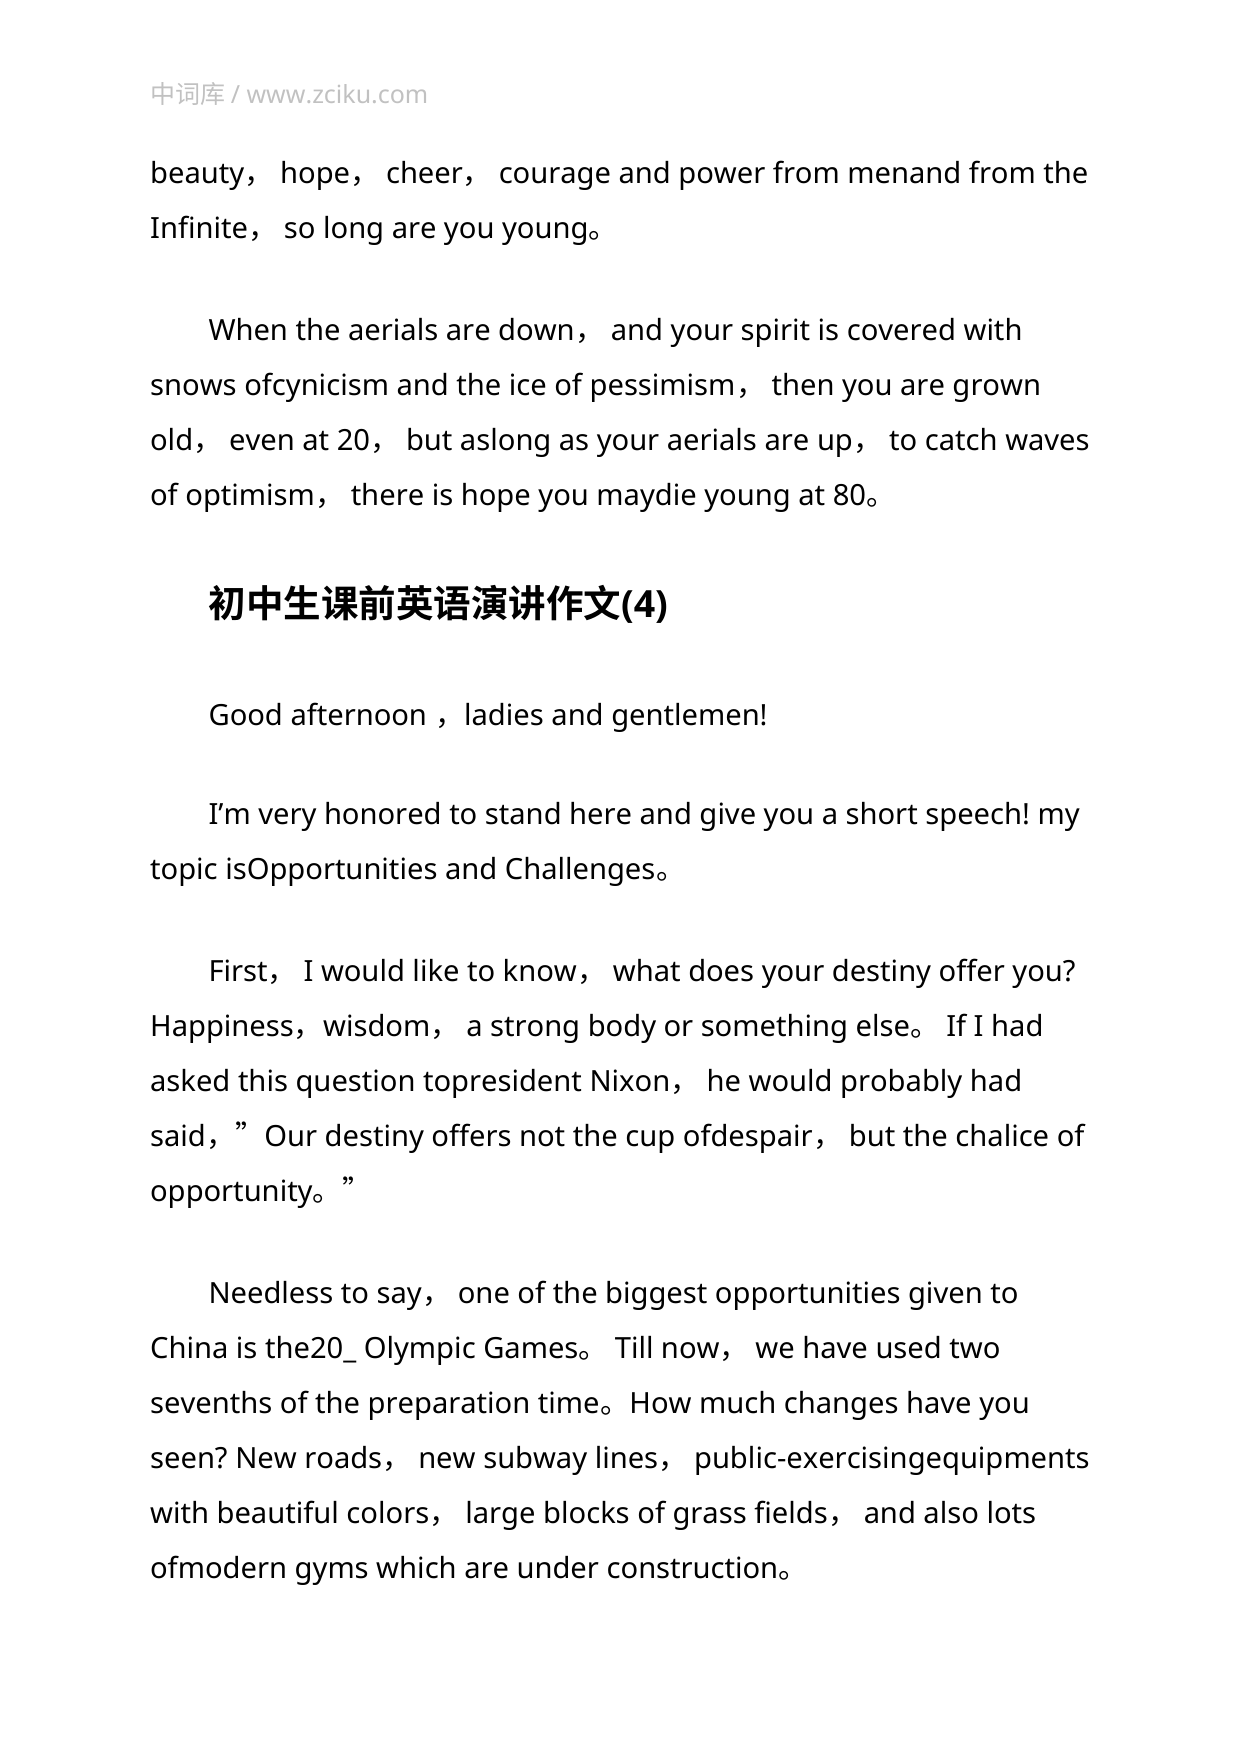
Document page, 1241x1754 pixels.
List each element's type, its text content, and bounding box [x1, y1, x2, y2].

text When the aerials are down， and your spirit is covered with snows ofcynicism and the ice of pessimism， then you are grown old， even at 20， but aslong as your aerials are up， to catch waves of optimism， there is hope you maydie young at 80。 [150, 307, 1090, 514]
text Needless to say， one of the biggest opportunities given to China is the20_ Olympic Games。 Till now， we have used two sevenths of the preparation time。How much changes have you seen? New roads， new subway lines， public-exercisingequipments with beautiful colors， large blocks of grass fields， and also lots ofmodern gyms which are under construction。 [150, 1270, 1090, 1587]
text I’m very honored to stand here and give you a short speech! my topic isOpportunities and Challenges。 [150, 793, 1090, 888]
text Good afternoon ，ladies and gentlemen! [150, 692, 1090, 734]
text 初中生课前英语演讲作文(4) [150, 574, 1090, 628]
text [150, 150, 1090, 247]
text First， I would like to know， what does your destiny offer you? Happiness，wisdom， a strong body or something else。 If I had asked this question topresident Nixon， he would probably had said，”Our destiny offers not the cup ofdespair， but the chalice of opportunity。” [150, 948, 1090, 1210]
